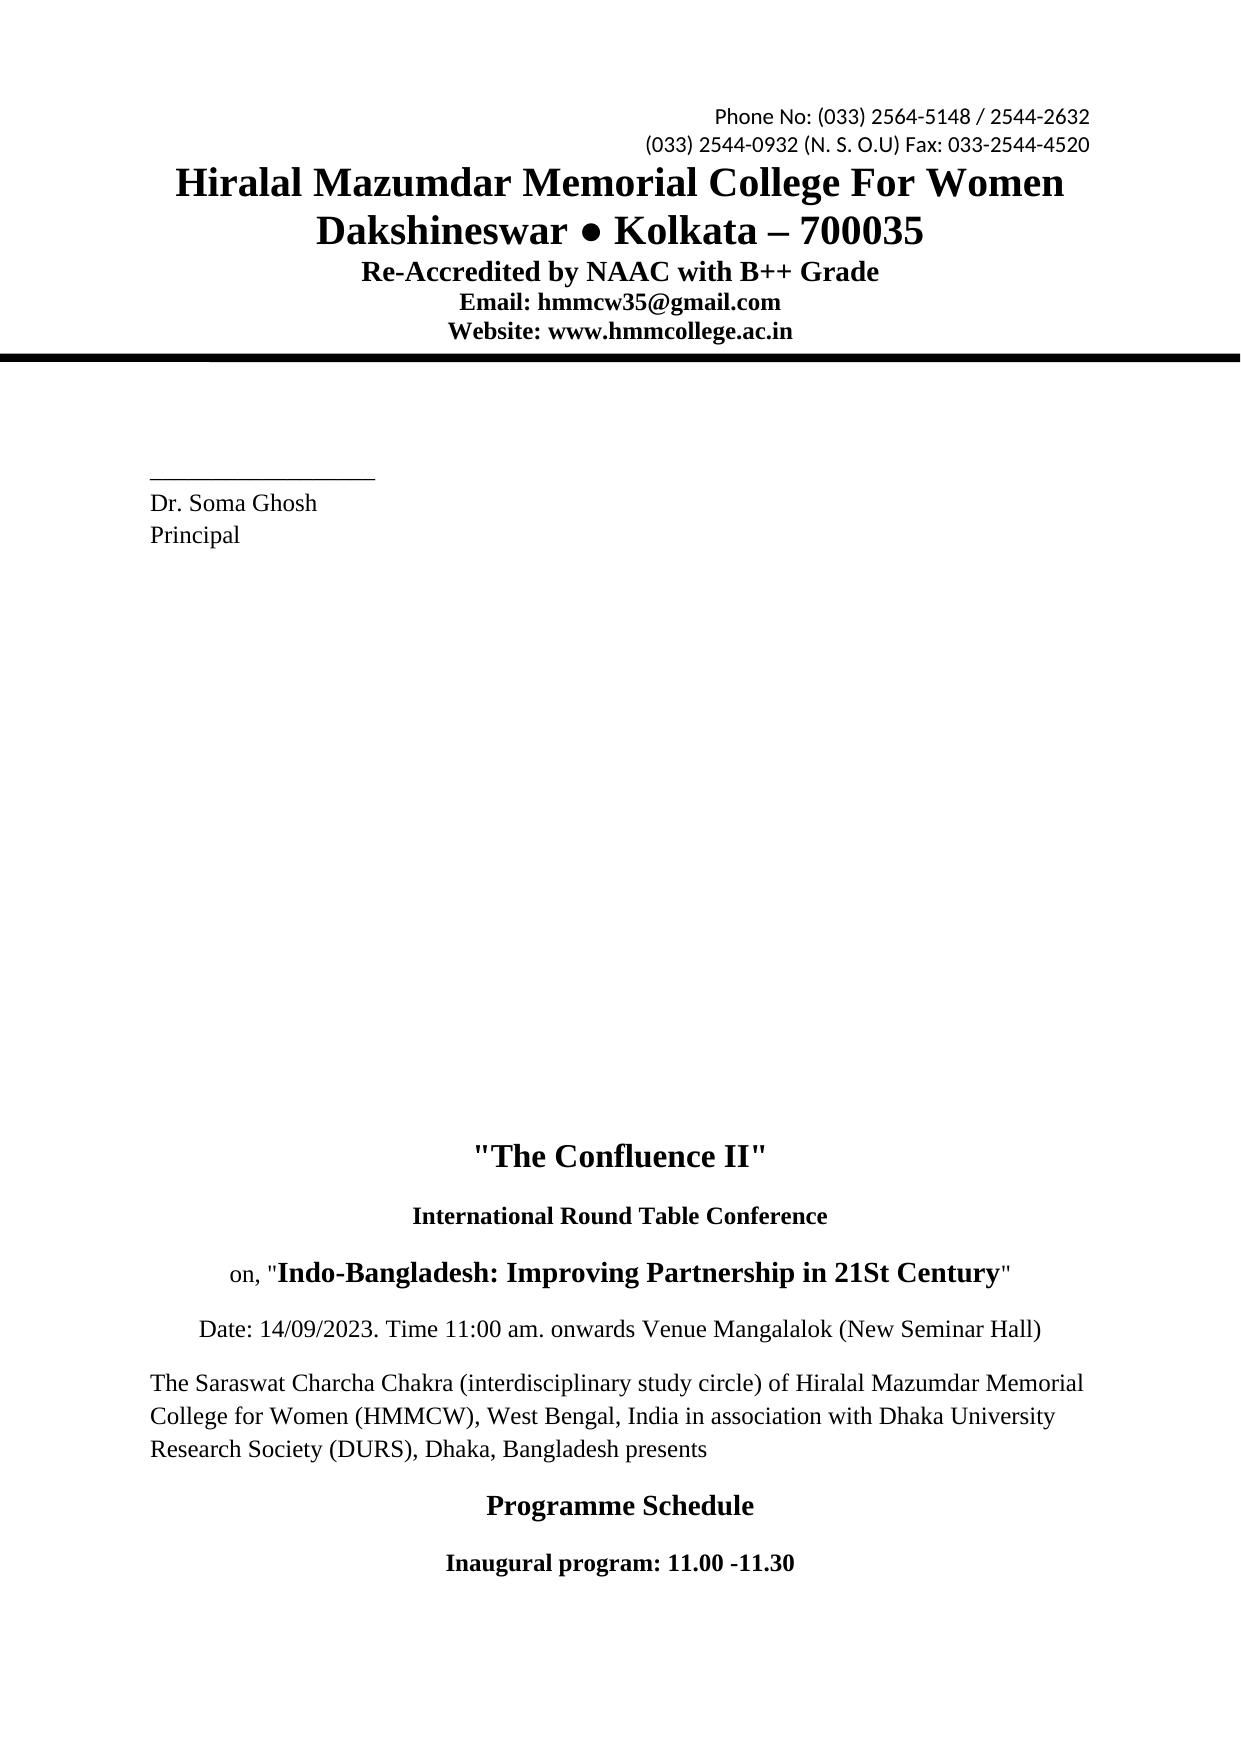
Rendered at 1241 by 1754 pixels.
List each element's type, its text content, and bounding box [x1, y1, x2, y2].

text __________________ [150, 454, 1090, 483]
text Inaugural program: 11.00 -11.30 [150, 1548, 1090, 1576]
text on, "Indo-Bangladesh: Improving Partnership in 21St Century" [150, 1255, 1090, 1289]
text Principal [150, 521, 1090, 549]
text Dr. Soma Ghosh [150, 488, 1090, 516]
text The Saraswat Charcha Chakra (interdisciplinary study circle) of Hiralal Mazumdar Memorial College for Women (HMMCW), West Bengal, India in association with Dhaka University Research Society (DURS), Dhaka, Bangladesh presents [150, 1368, 1090, 1463]
text "The Confluence II" [150, 1136, 1090, 1175]
text International Round Table Conference [150, 1201, 1090, 1230]
text Date: 14/09/2023. Time 11:00 am. onwards Venue Mangalalok (New Seminar Hall) [150, 1314, 1090, 1343]
text Programme Schedule [150, 1488, 1090, 1522]
